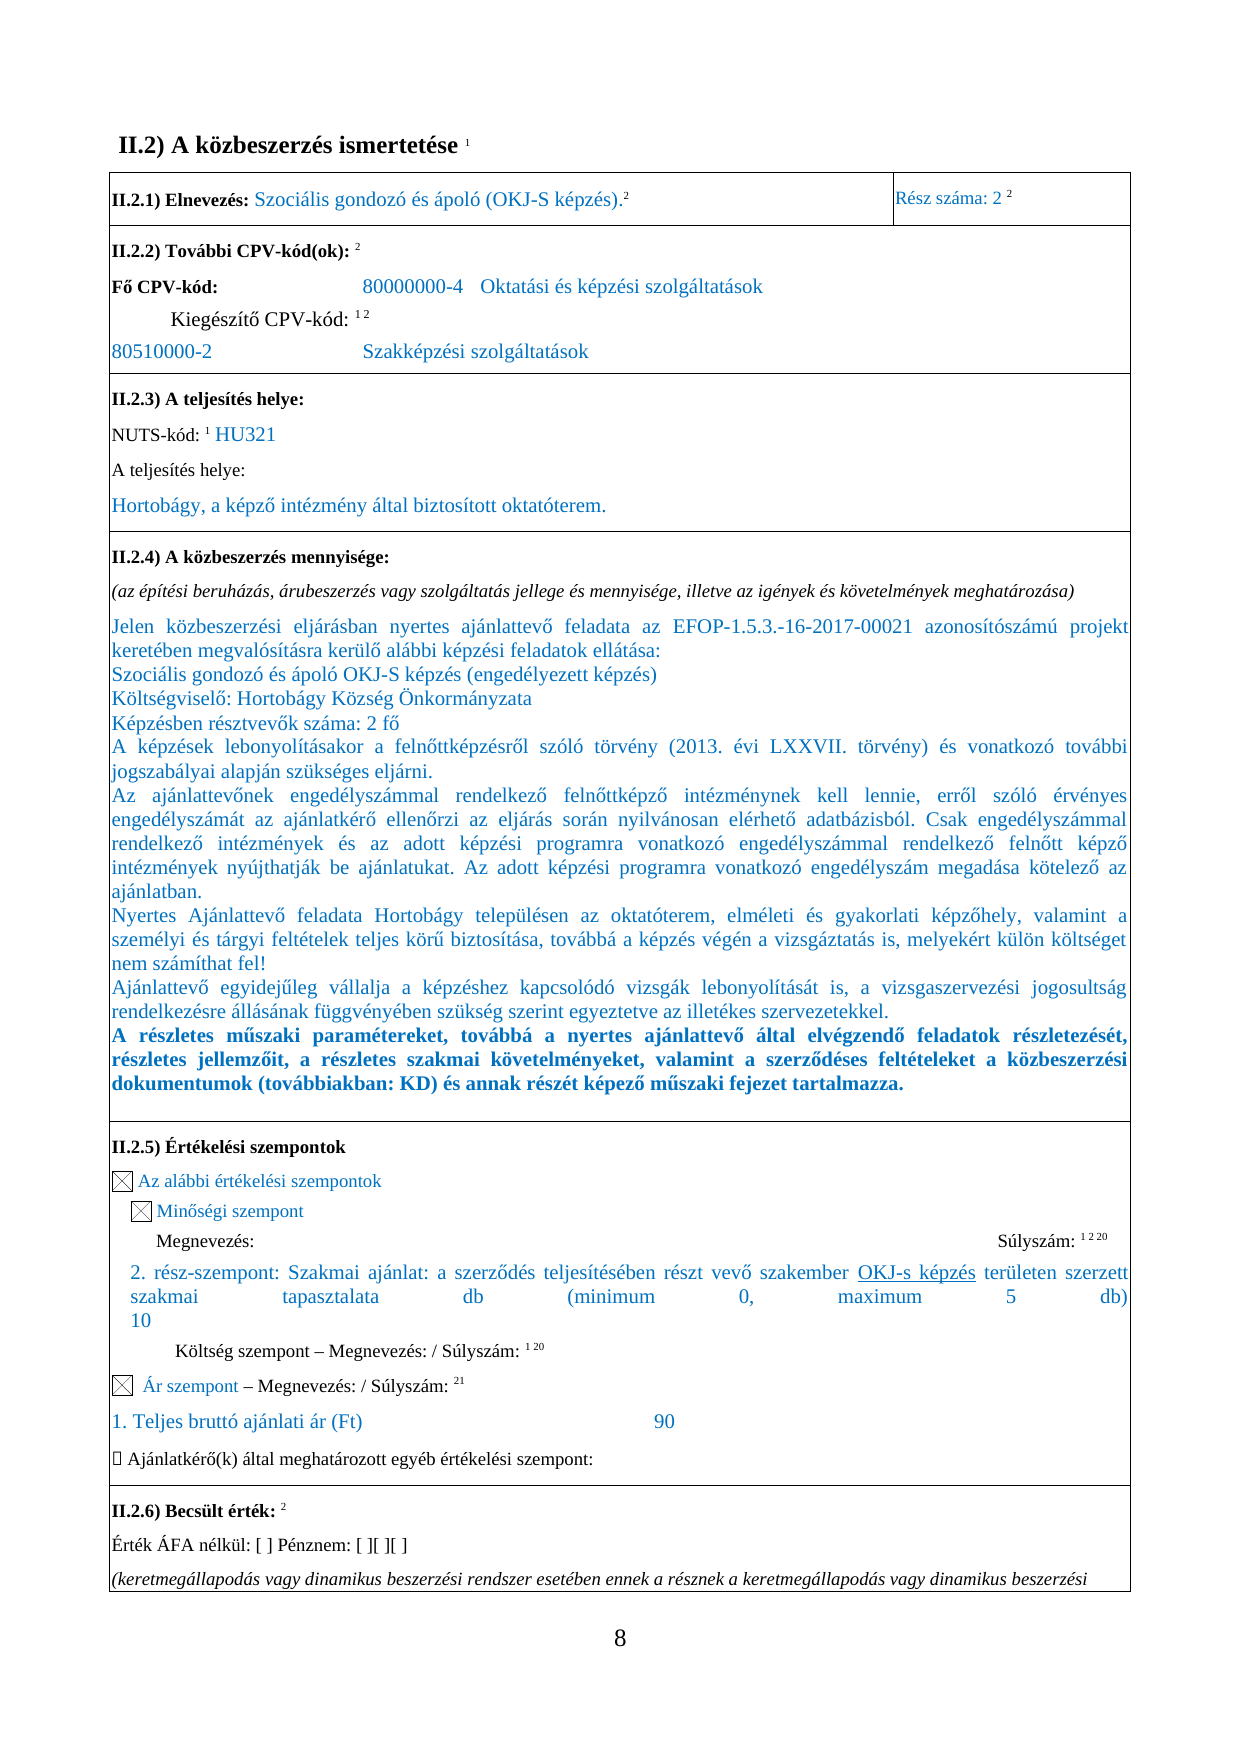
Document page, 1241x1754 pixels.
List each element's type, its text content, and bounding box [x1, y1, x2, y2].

table_cell II.2.4) A közbeszerzés mennyisége: (az építési beruházás, árubeszerzés vagy szolgáltatás jellege és mennyisége, illetve az igények és követelmények meghatározása) Jelen közbeszerzési eljárásban nyertes ajánlattevő feladata az EFOP-1.5.3.-16-2017-00021 azonosítószámú projekt keretében megvalósításra kerülő alábbi képzési feladatok ellátása: Szociális gondozó és ápoló OKJ-S képzés (engedélyezett képzés) Költségviselő: Hortobágy Község Önkormányzata Képzésben résztvevők száma: 2 fő A képzések lebonyolításakor a felnőttképzésről szóló törvény (2013. évi LXXVII. törvény) és vonatkozó további jogszabályai alapján szükséges eljárni. Az ajánlattevőnek engedélyszámmal rendelkező felnőttképző intézménynek kell lennie, erről szóló érvényes engedélyszámát az ajánlatkérő ellenőrzi az eljárás során nyilvánosan elérhető adatbázisból. Csak engedélyszámmal rendelkező intézmények és az adott képzési programra vonatkozó engedélyszámmal rendelkező felnőtt képző intézmények nyújthatják be ajánlatukat. Az adott képzési programra vonatkozó engedélyszám megadása kötelező az ajánlatban. Nyertes Ajánlattevő feladata Hortobágy településen az oktatóterem, elméleti és gyakorlati képzőhely, valamint a személyi és tárgyi feltételek teljes körű biztosítása, továbbá a képzés végén a vizsgáztatás is, melyekért külön költséget nem számíthat fel! Ajánlattevő egyidejűleg vállalja a képzéshez kapcsolódó vizsgák lebonyolítását is, a vizsgaszervezési jogosultság rendelkezésre állásának függvényében szükség szerint egyeztetve az illetékes szervezetekkel. A részletes műszaki paramétereket, továbbá a nyertes ajánlattevő által elvégzendő feladatok részletezését, részletes jellemzőit, a részletes szakmai követelményeket, valamint a szerződéses feltételeket a közbeszerzési dokumentumok (továbbiakban: KD) és annak részét képező műszaki fejezet tartalmazza. [110, 532, 1130, 1121]
text II.2) A közbeszerzés ismertetése 1 [118, 131, 1122, 159]
table_header Rész száma: 2 2 [894, 173, 1130, 225]
table_cell II.2.2) További CPV-kód(ok): 2 Fő CPV-kód: 80000000-4 Oktatási és képzési szolgáltatások Kiegészítő CPV-kód: 1 2 80510000-2 Szakképzési szolgáltatások [110, 226, 1130, 373]
table_cell II.2.5) Értékelési szempontok Az alábbi értékelési szempontok Minőségi szempont Megnevezés: Súlyszám: 1 2 20 2. rész-szempont: Szakmai ajánlat: a szerződés teljesítésében részt vevő szakember OKJ-s képzés területen szerzett szakmai tapasztalata db (minimum 0, maximum 5 db) 10  Költség szempont – Megnevezés: / Súlyszám: 1 20 Ár szempont – Megnevezés: / Súlyszám: 21 1. Teljes bruttó ajánlati ár (Ft) 90  Ajánlatkérő(k) által meghatározott egyéb értékelési szempont: [110, 1122, 1130, 1485]
table_header II.2.1) Elnevezés: Szociális gondozó és ápoló (OKJ-S képzés).2 [110, 173, 893, 225]
table_cell II.2.3) A teljesítés helye: NUTS-kód: 1 HU321 A teljesítés helye: Hortobágy, a képző intézmény által biztosított oktatóterem. [110, 374, 1130, 531]
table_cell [110, 1486, 1130, 1591]
